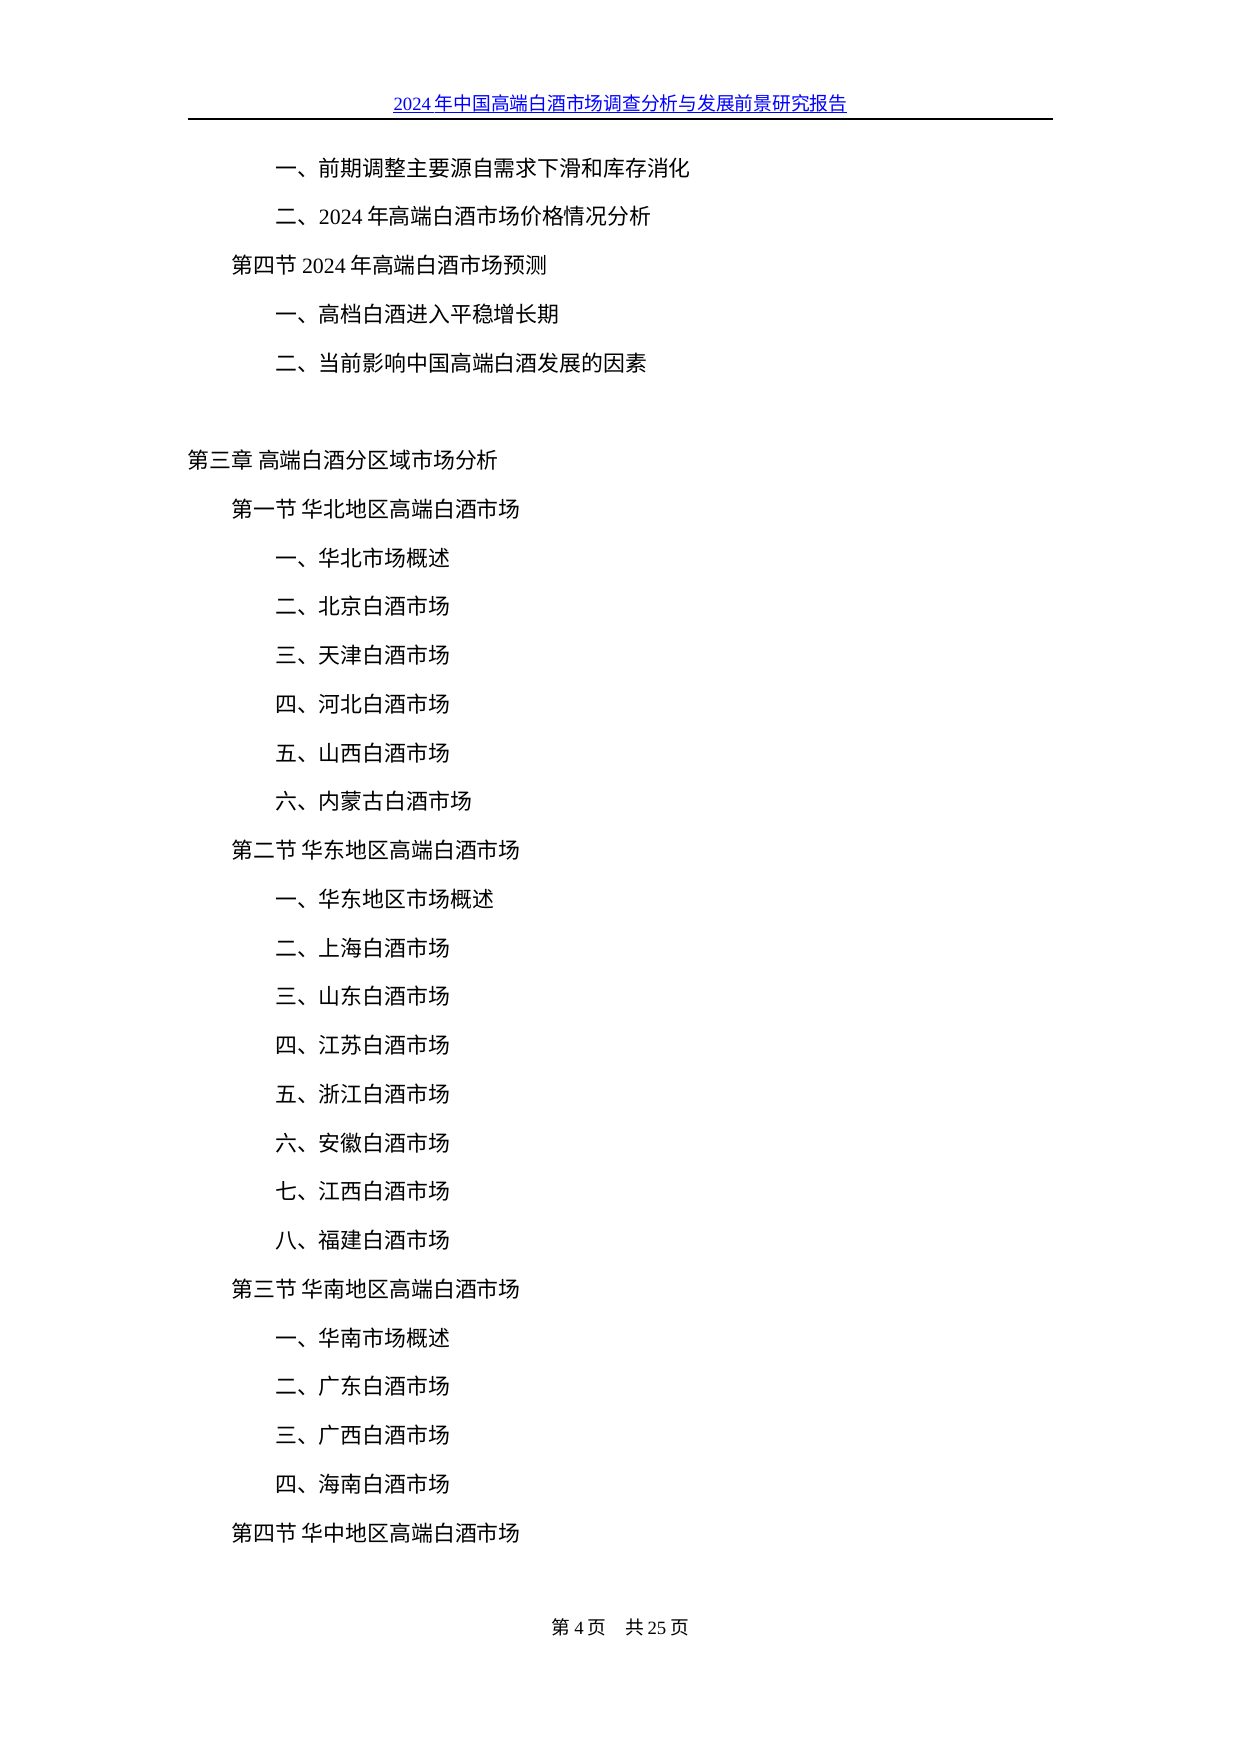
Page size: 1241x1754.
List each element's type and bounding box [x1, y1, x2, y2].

text [187, 150, 1053, 1548]
